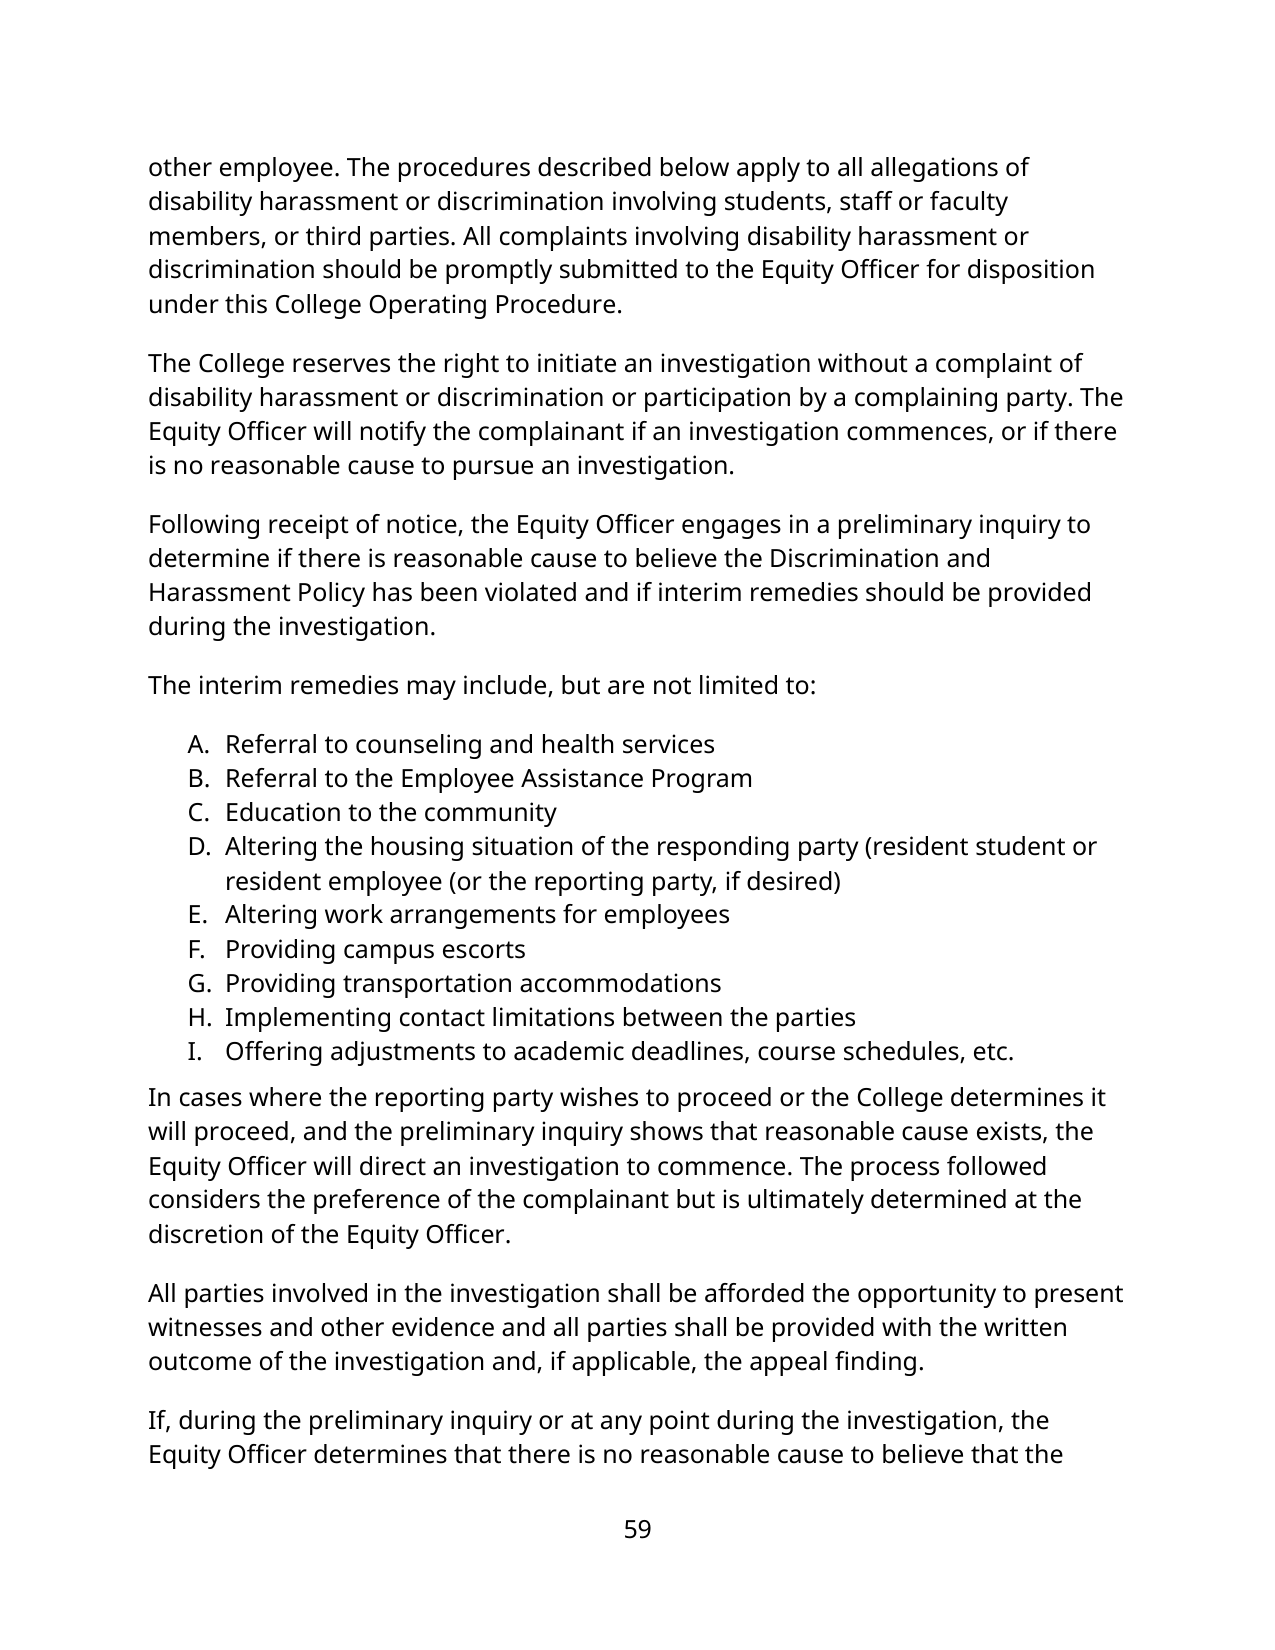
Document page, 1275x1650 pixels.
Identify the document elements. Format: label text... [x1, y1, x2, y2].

list Altering the housing situation of the responding party (resident student or resident employee (or the reporting party, if desired) [187, 829, 1125, 897]
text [148, 1402, 1127, 1471]
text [148, 150, 1127, 320]
text The interim remedies may include, but are not limited to: [148, 668, 1127, 702]
list Providing transportation accommodations [187, 965, 1125, 999]
list Implementing contact limitations between the parties [187, 999, 1125, 1033]
list Providing campus escorts [187, 931, 1125, 965]
text Following receipt of notice, the Equity Officer engages in a preliminary inquiry to determine if there is reasonable cause to believe the Discrimination and Harassment Policy has been violated and if interim remedies should be provided during the investigation. [148, 507, 1127, 643]
text The College reserves the right to initiate an investigation without a complaint of disability harassment or discrimination or participation by a complaining party. The Equity Officer will notify the complainant if an investigation commences, or if there is no reasonable cause to pursue an investigation. [148, 345, 1127, 482]
list Referral to the Employee Assistance Program [187, 761, 1125, 795]
list Altering work arrangements for employees [187, 897, 1125, 931]
list Offering adjustments to academic deadlines, course schedules, etc. [187, 1033, 1125, 1067]
list Education to the community [187, 795, 1125, 829]
text All parties involved in the investigation shall be afforded the opportunity to present witnesses and other evidence and all parties shall be provided with the written outcome of the investigation and, if applicable, the appeal finding. [148, 1275, 1127, 1377]
text In cases where the reporting party wishes to proceed or the College determines it will proceed, and the preliminary inquiry shows that reasonable cause exists, the Equity Officer will direct an investigation to commence. The process followed considers the preference of the complainant but is ultimately determined at the discretion of the Equity Officer. [148, 1080, 1127, 1250]
list Referral to counseling and health services [187, 727, 1125, 761]
